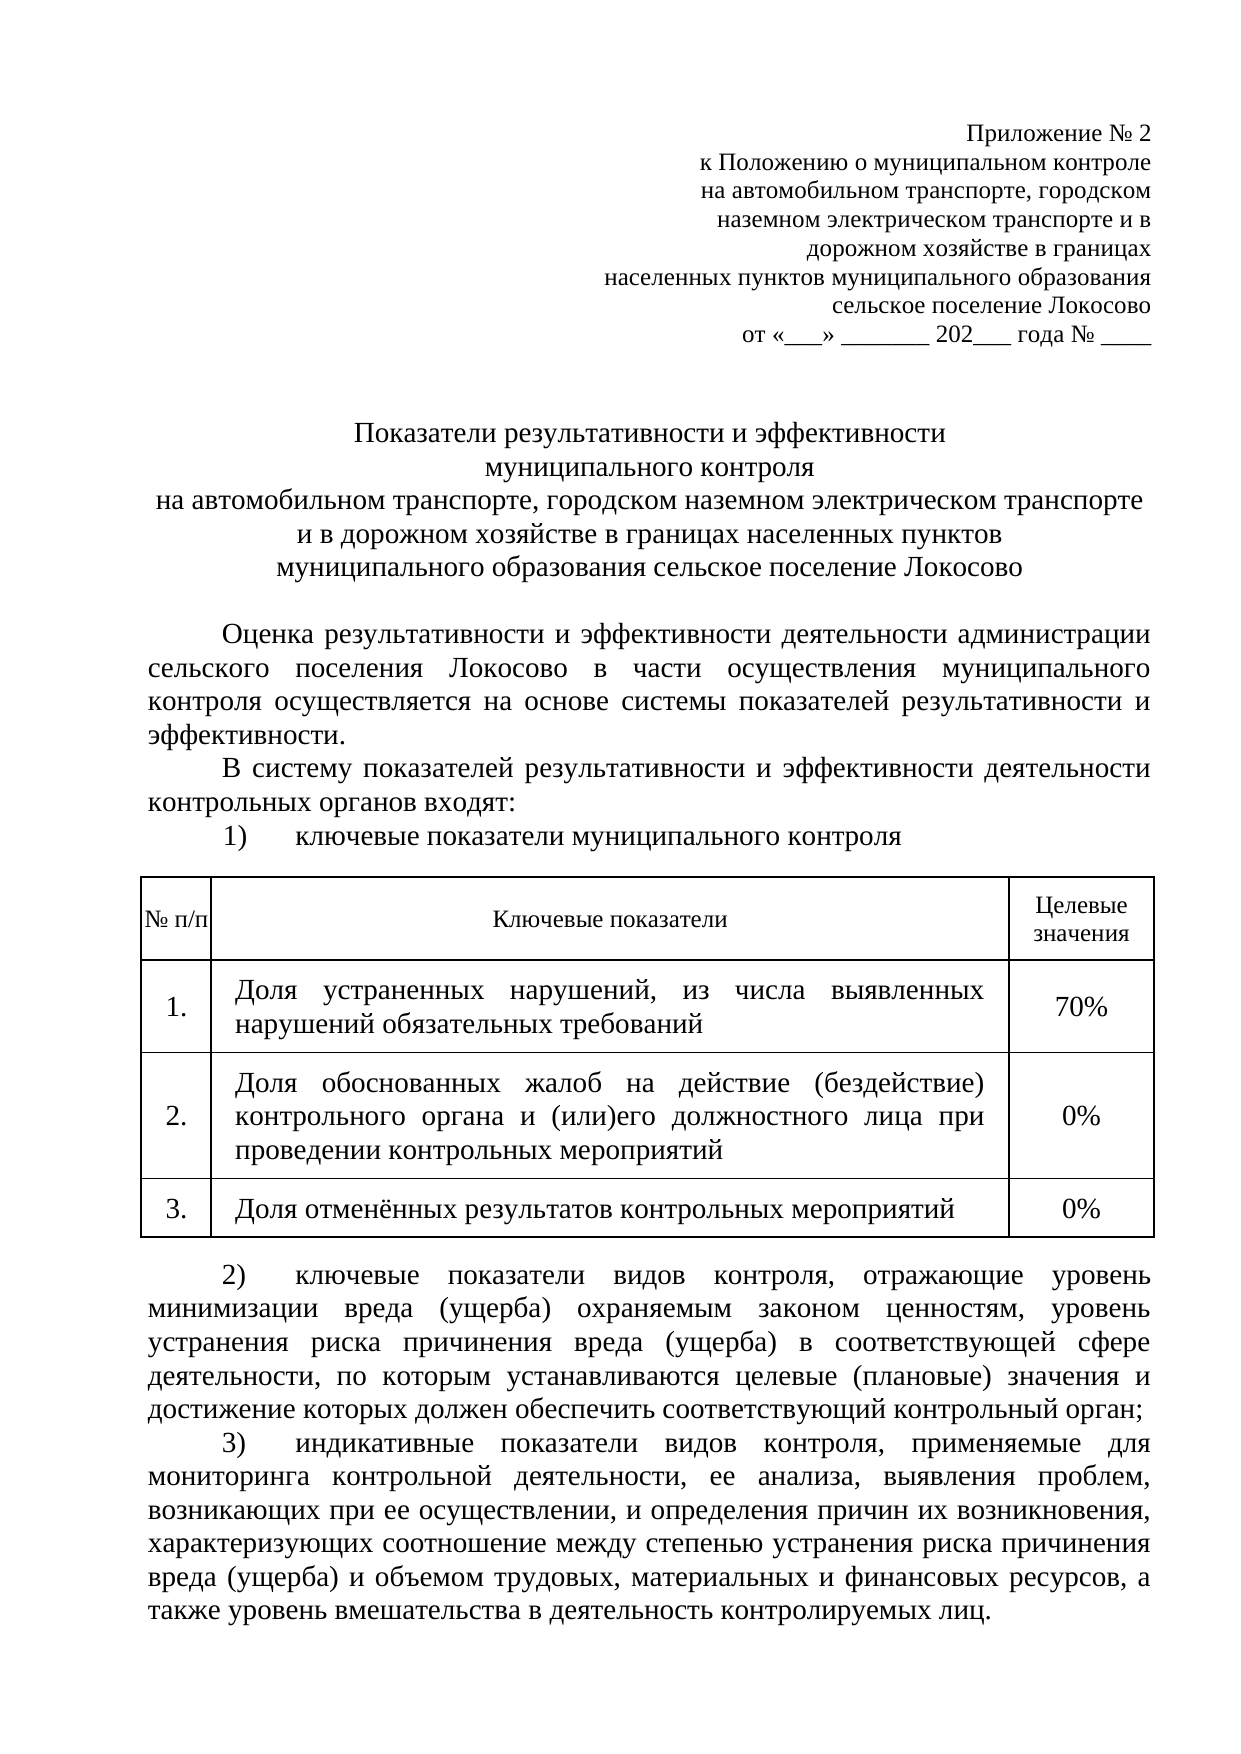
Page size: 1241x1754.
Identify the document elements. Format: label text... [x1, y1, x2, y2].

text наземном электрическом транспорте и в [148, 204, 1152, 233]
table_cell Доля обоснованных жалоб на действие (бездействие) контрольного органа и (или)его должностного лица при проведении контрольных мероприятий [212, 1053, 1008, 1177]
text дорожном хозяйстве в границах [148, 233, 1152, 262]
list индикативные показатели видов контроля, применяемые для мониторинга контрольной деятельности, ее анализа, выявления проблем, возникающих при ее осуществлении, и определения причин их возникновения, характеризующих соотношение между степенью устранения риска причинения вреда (ущерба) и объемом трудовых, материальных и финансовых ресурсов, а также уровень вмешательства в деятельность контролируемых лиц. [148, 1425, 1152, 1626]
table_cell Доля отменённых результатов контрольных мероприятий [212, 1179, 1008, 1236]
text к Положению о муниципальном контроле [148, 147, 1152, 176]
table_header Целевые значения [1010, 878, 1153, 959]
table_cell 3. [142, 1179, 210, 1236]
text Приложение № 2 [148, 118, 1152, 147]
table_header № п/п [142, 878, 210, 959]
text В систему показателей результативности и эффективности деятельности контрольных органов входят: [148, 751, 1152, 818]
text Оценка результативности и эффективности деятельности администрации сельского поселения Локосово в части осуществления муниципального контроля осуществляется на основе системы показателей результативности и эффективности. [148, 616, 1152, 751]
text муниципального контроля [148, 449, 1152, 482]
table_cell 0% [1010, 1179, 1153, 1236]
table_cell 2. [142, 1053, 210, 1177]
table_cell Доля устраненных нарушений, из числа выявленных нарушений обязательных требований [212, 961, 1008, 1051]
text от «___» _______ 202___ года № ____ [148, 319, 1152, 348]
table_header Ключевые показатели [212, 878, 1008, 959]
text Показатели результативности и эффективности [148, 415, 1152, 449]
table_cell 0% [1010, 1053, 1153, 1177]
table_cell 70% [1010, 961, 1153, 1051]
text на автомобильном транспорте, городском [148, 176, 1152, 204]
table_cell 1. [142, 961, 210, 1051]
text муниципального образования сельское поселение Локосово [148, 549, 1152, 583]
list ключевые показатели видов контроля, отражающие уровень минимизации вреда (ущерба) охраняемым законом ценностям, уровень устранения риска причинения вреда (ущерба) в соответствующей сфере деятельности, по которым устанавливаются целевые (плановые) значения и достижение которых должен обеспечить соответствующий контрольный орган; [148, 1257, 1152, 1425]
list ключевые показатели муниципального контроля [148, 818, 1152, 851]
text на автомобильном транспорте, городском наземном электрическом транспорте и в дорожном хозяйстве в границах населенных пунктов [148, 482, 1152, 549]
text населенных пунктов муниципального образования [148, 262, 1152, 291]
text сельское поселение Локосово [148, 291, 1152, 319]
